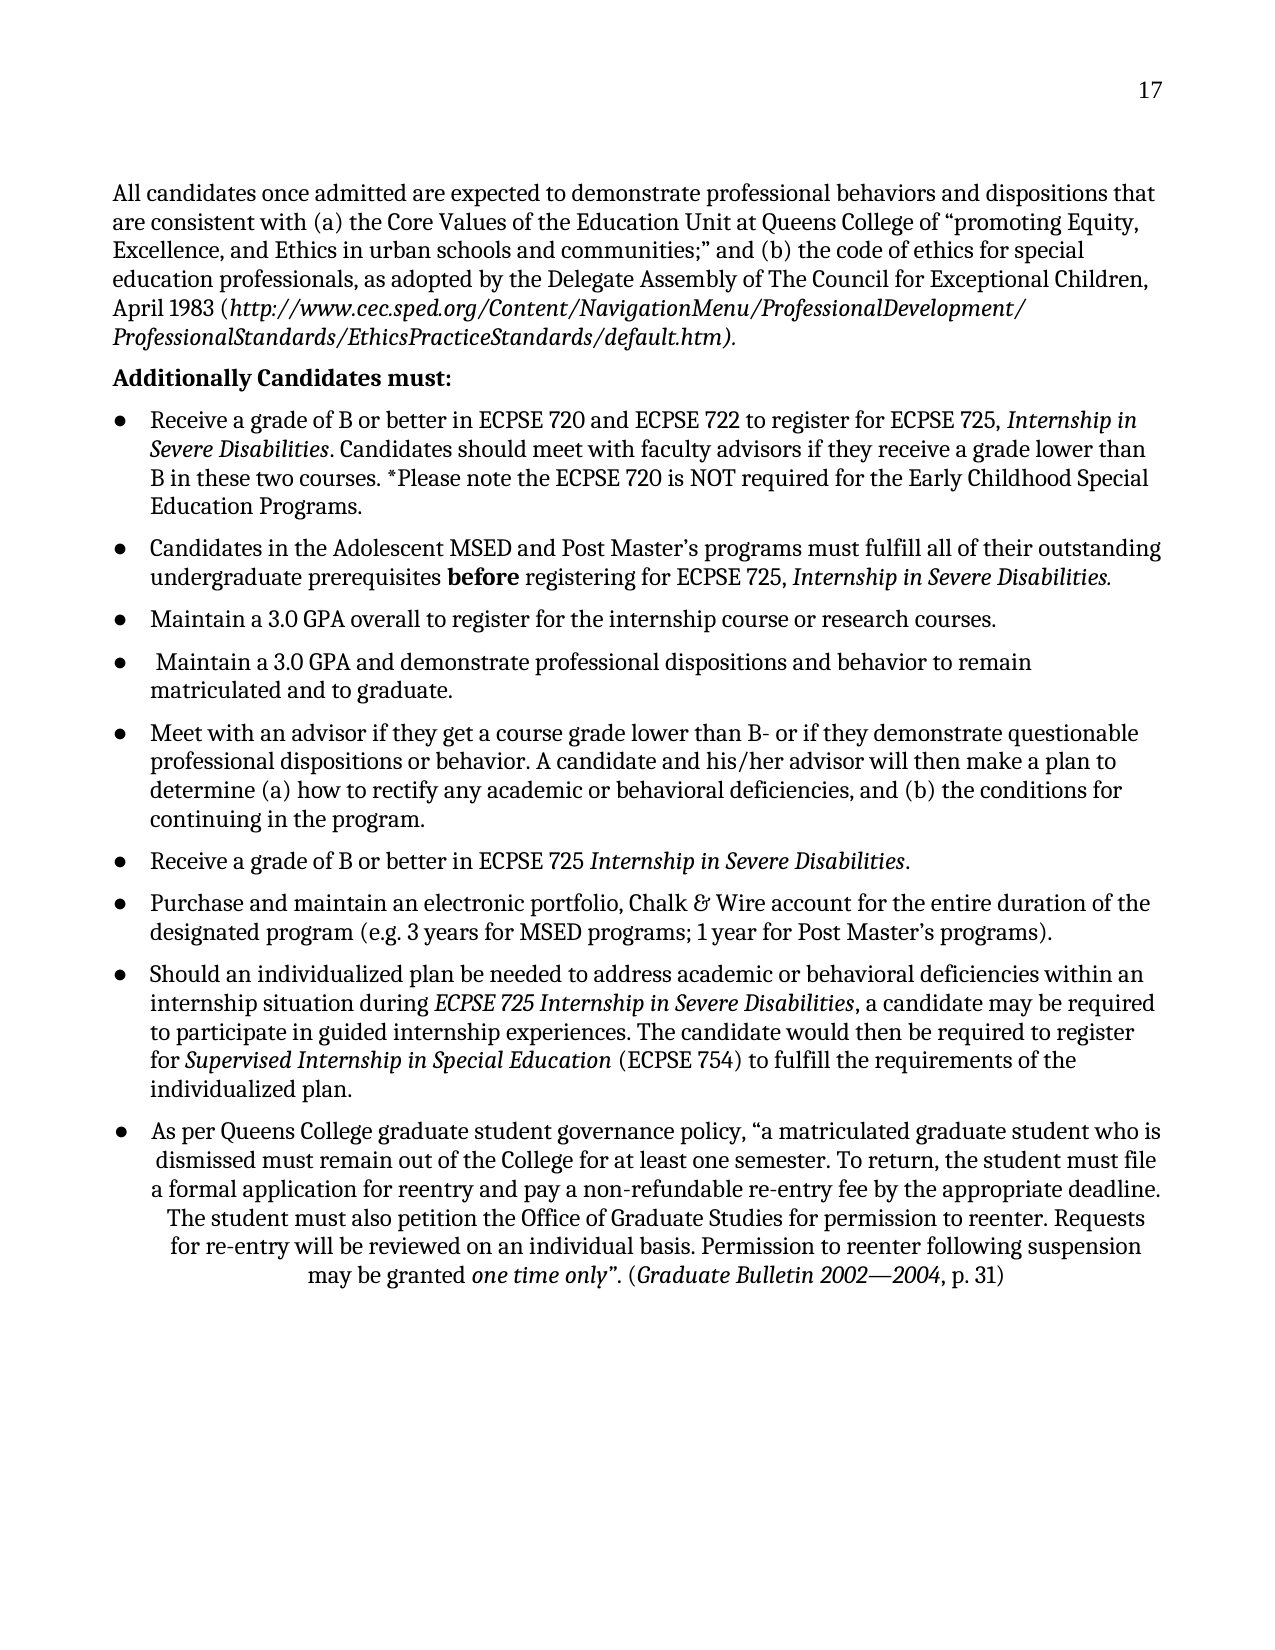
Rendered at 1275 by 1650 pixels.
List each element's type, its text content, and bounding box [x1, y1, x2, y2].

list Maintain a 3.0 GPA and demonstrate professional dispositions and behavior to remain matriculated and to graduate. [112, 647, 1162, 705]
list Receive a grade of B or better in ECPSE 725 Internship in Severe Disabilities. [112, 846, 1162, 876]
text All candidates once admitted are expected to demonstrate professional behaviors and dispositions that are consistent with (a) the Core Values of the Education Unit at Queens College of “promoting Equity, Excellence, and Ethics in urban schools and communities;” and (b) the code of ethics for special education professionals, as adopted by the Delegate Assembly of The Council for Exceptional Children, April 1983 (http://www.cec.sped.org/Content/NavigationMenu/ProfessionalDevelopment/ProfessionalStandards/EthicsPracticeStandards/default.htm). [112, 179, 1162, 351]
text Additionally Candidates must: [112, 364, 1162, 392]
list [112, 1116, 1162, 1290]
list Candidates in the Adolescent MSED and Post Master’s programs must fulfill all of their outstanding undergraduate prerequisites before registering for ECPSE 725, Internship in Severe Disabilities. [112, 533, 1162, 592]
list Purchase and maintain an electronic portfolio, Chalk & Wire account for the entire duration of the designated program (e.g. 3 years for MSED programs; 1 year for Post Master’s programs). [112, 888, 1162, 947]
list Should an individualized plan be needed to address academic or behavioral deficiencies within an internship situation during ECPSE 725 Internship in Severe Disabilities, a candidate may be required to participate in guided internship experiences. The candidate would then be required to register for Supervised Internship in Special Education (ECPSE 754) to fulfill the requirements of the individualized plan. [112, 959, 1162, 1104]
list Meet with an advisor if they get a course grade lower than B- or if they demonstrate questionable professional dispositions or behavior. A candidate and his/her advisor will then make a plan to determine (a) how to rectify any academic or behavioral deficiencies, and (b) the conditions for continuing in the program. [112, 717, 1162, 833]
list Receive a grade of B or better in ECPSE 720 and ECPSE 722 to register for ECPSE 725, Internship in Severe Disabilities. Candidates should meet with faculty advisors if they receive a grade lower than B in these two courses. *Please note the ECPSE 720 is NOT required for the Early Childhood Special Education Programs. [112, 405, 1162, 521]
list Maintain a 3.0 GPA overall to register for the internship course or research courses. [112, 604, 1162, 634]
